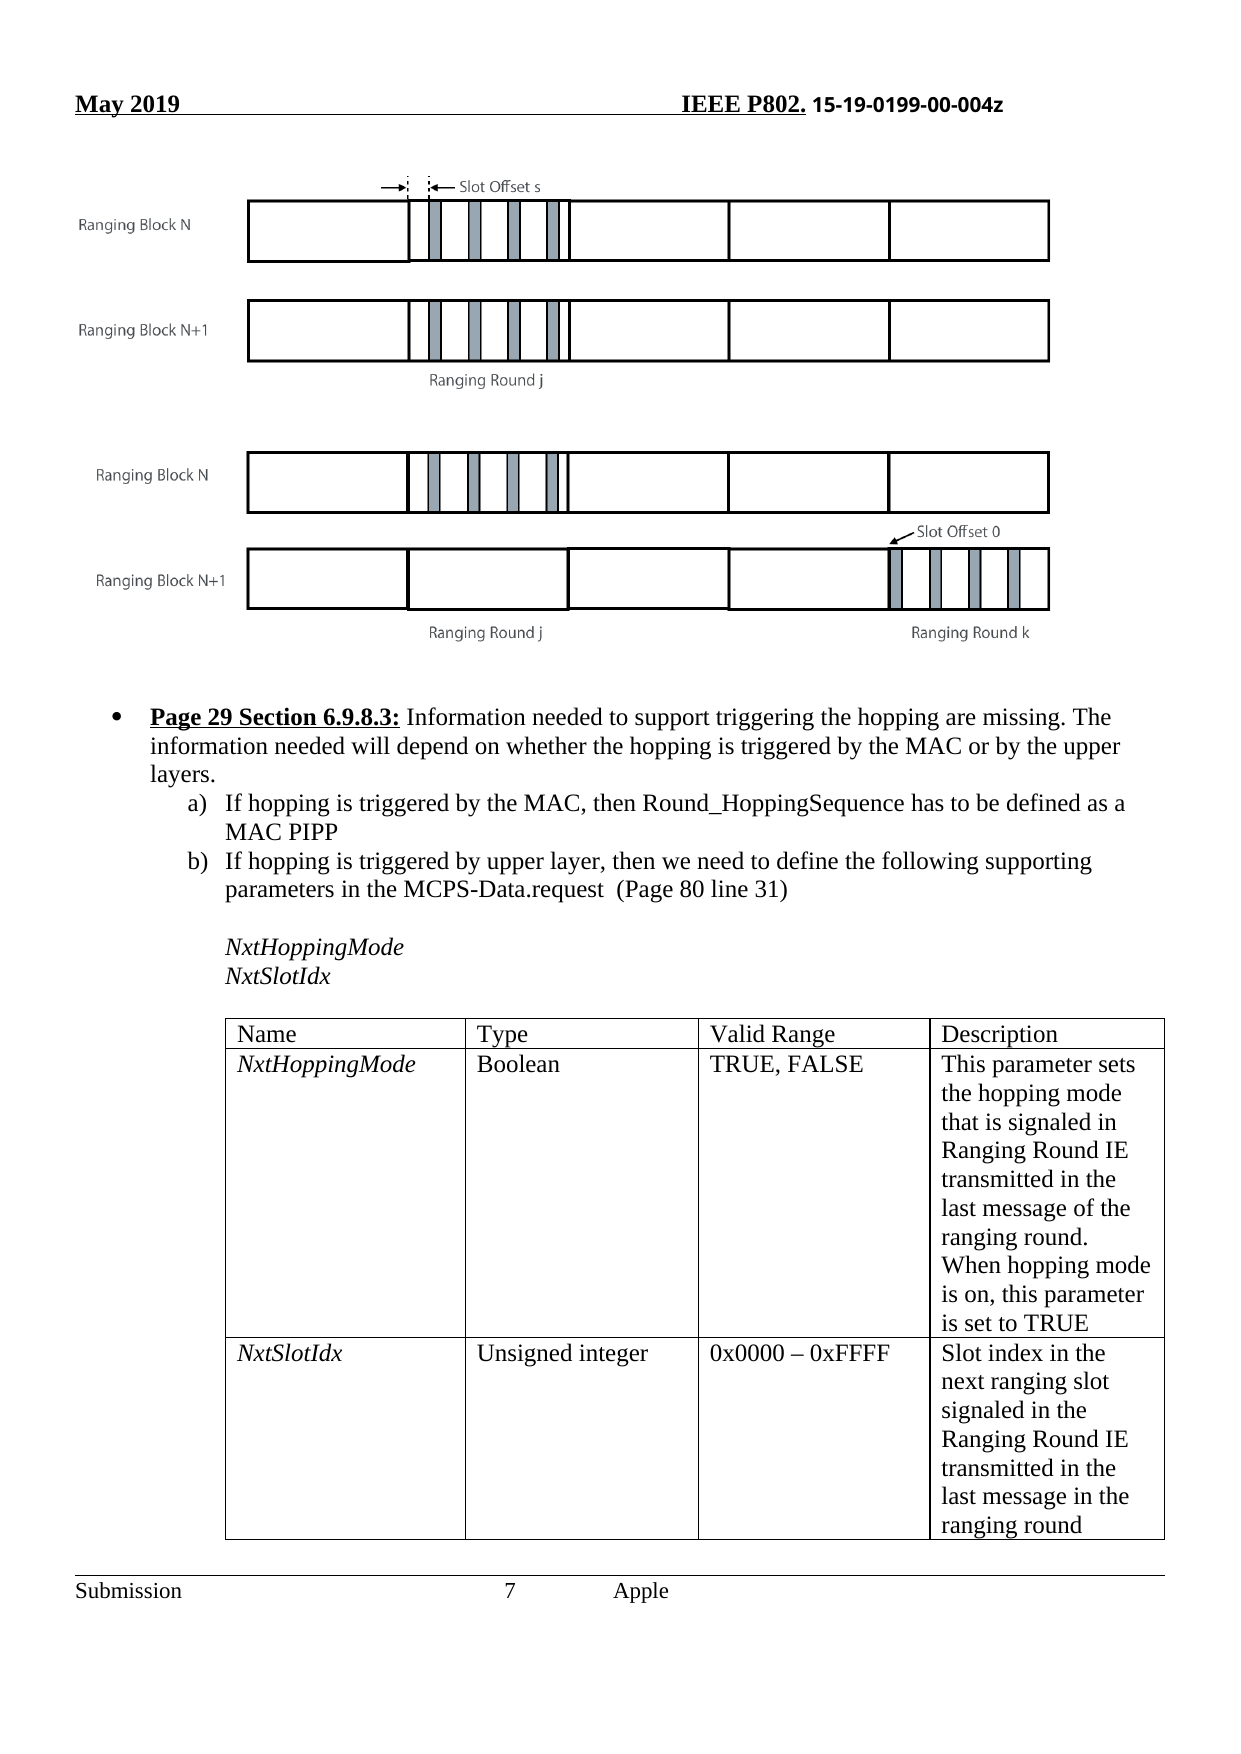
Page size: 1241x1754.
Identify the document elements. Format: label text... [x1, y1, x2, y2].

table_cell NxtHoppingMode [226, 1049, 465, 1337]
list NxtSlotIdx [225, 961, 1165, 989]
table_cell TRUE, FALSE [699, 1049, 929, 1337]
table_cell 0x0000 – 0xFFFF [699, 1338, 929, 1539]
list If hopping is triggered by the MAC, then Round_HoppingSequence has to be defined as a MAC PIPP [187, 788, 1165, 846]
table_header Valid Range [699, 1019, 929, 1048]
list NxtHoppingMode [225, 932, 1165, 961]
table_cell Unsigned integer [466, 1338, 698, 1539]
table_cell Boolean [466, 1049, 698, 1337]
list If hopping is triggered by upper layer, then we need to define the following supporting parameters in the MCPS-Data.request (Page 80 line 31) [187, 846, 1165, 903]
table_cell This parameter sets the hopping mode that is signaled in Ranging Round IE transmitted in the last message of the ranging round. When hopping mode is on, this parameter is set to TRUE [931, 1049, 1164, 1337]
table_header Name [226, 1019, 465, 1048]
list Page 29 Section 6.9.8.3: Information needed to support triggering the hopping are missing. The information needed will depend on whether the hopping is triggered by the MAC or by the upper layers. [112, 702, 1165, 788]
table_cell Slot index in the next ranging slot signaled in the Ranging Round IE transmitted in the last message in the ranging round [931, 1338, 1164, 1539]
table_cell NxtSlotIdx [226, 1338, 465, 1539]
picture [75, 175, 1050, 645]
table_header Type [466, 1019, 698, 1048]
table_header Description [931, 1019, 1164, 1048]
